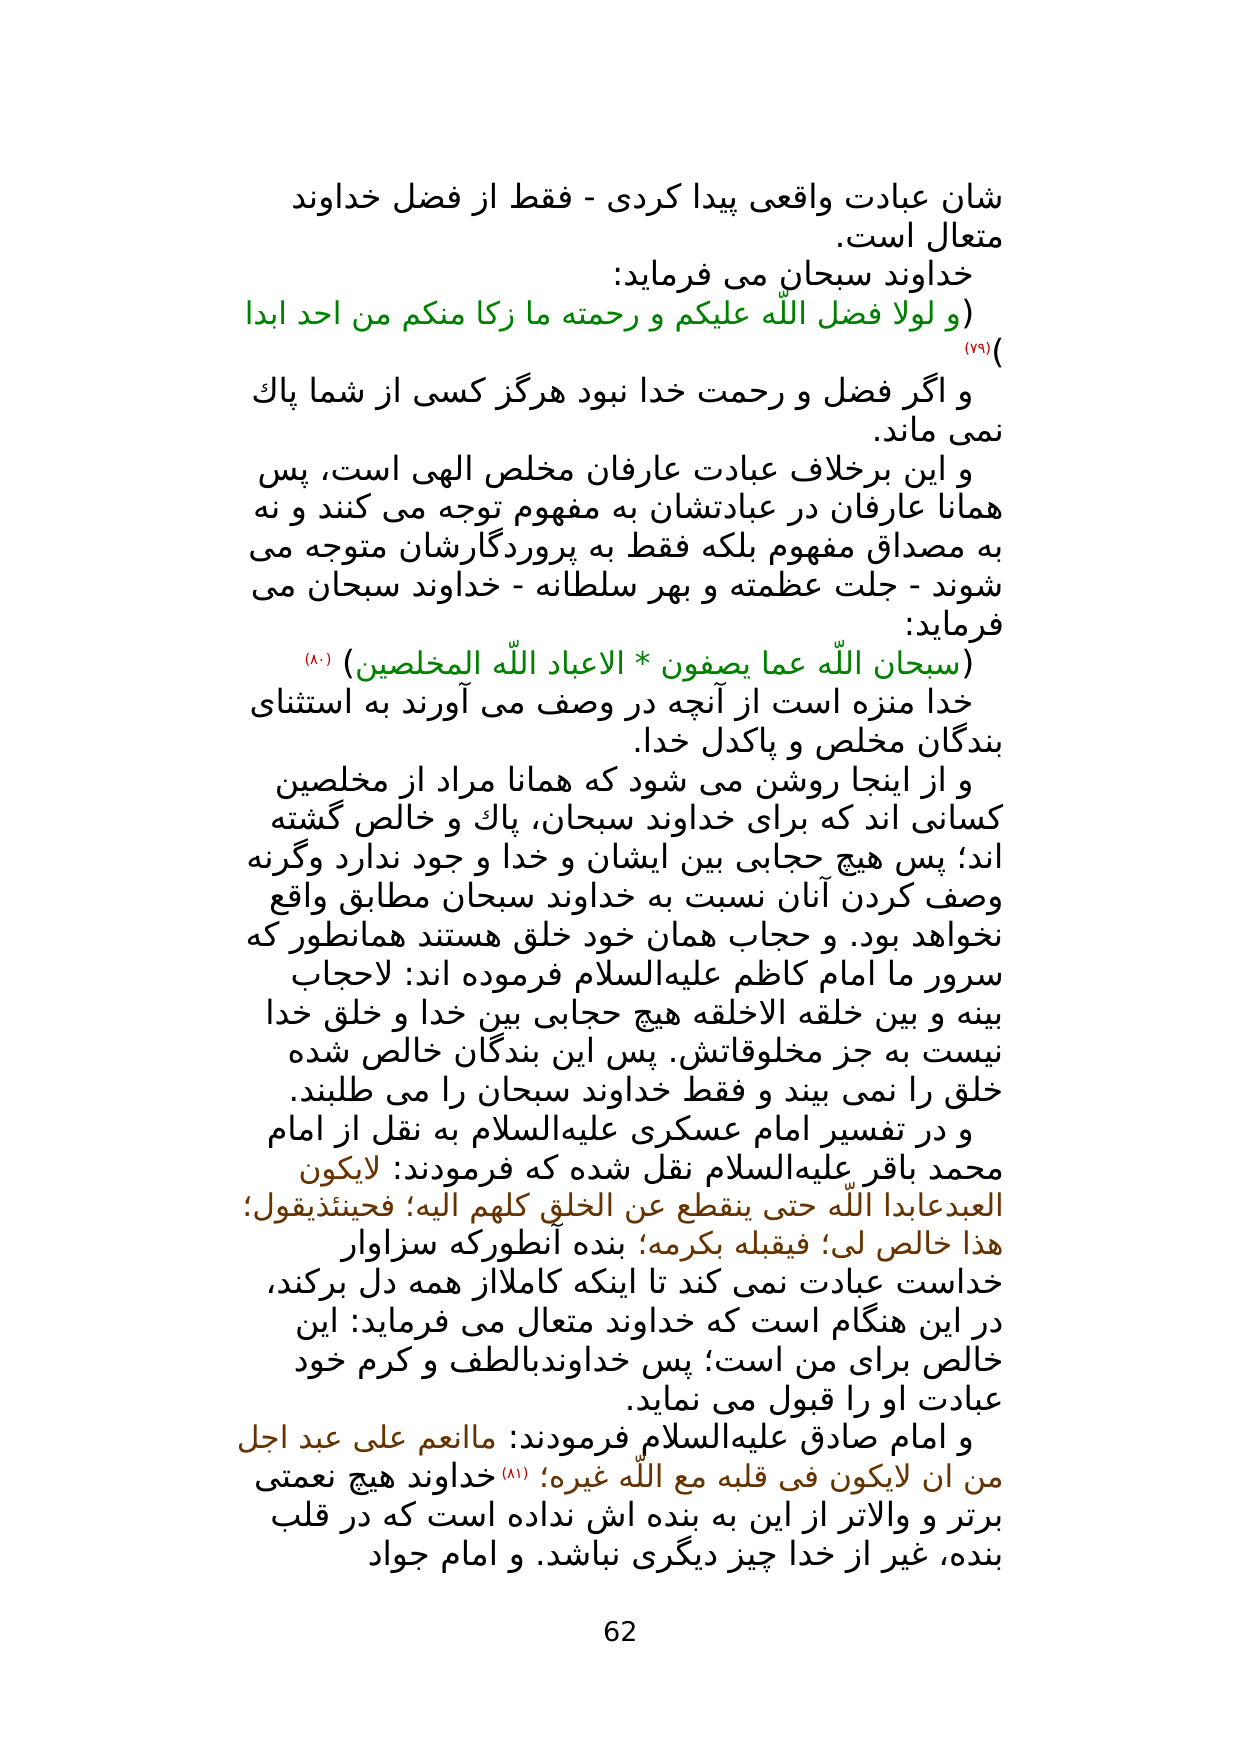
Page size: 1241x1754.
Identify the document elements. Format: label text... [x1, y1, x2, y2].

text خداوند سبحان مى فرماید: [236, 255, 1004, 294]
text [236, 177, 1004, 255]
text و اگر فضل و رحمت خدا نبود هرگز كسى از شما پاك نمى ماند. [236, 371, 1004, 449]
text (سبحان اللّه عما یصفون * الاعباد اللّه المخلصین) (٨٠) [236, 643, 1004, 682]
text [236, 1418, 1004, 1573]
text و از اینجا روشن مى شود كه همانا مراد از مخلصین كسانى اند كه براى خداوند سبحان، پاك و خالص گشته اند؛ پس هیچ حجابى بین ایشان و خدا و جود ندارد وگرنه وصف كردن آنان نسبت به خداوند سبحان مطابق واقع نخواهد بود. و حجاب همان خود خلق هستند همانطور كه سرور ما امام كاظم عليه‌السلام فرموده اند: لاحجاب بینه و بین خلقه الاخلقه هیچ حجابى بین خدا و خلق خدا نیست به جز مخلوقاتش. پس این بندگان خالص شده خلق را نمى بیند و فقط خداوند سبحان را مى طلبند. [236, 760, 1004, 1110]
text (و لولا فضل اللّه علیكم و رحمته ما زكا منكم من احد ابدا )(٧٩) [236, 294, 1004, 371]
text و این برخلاف عبادت عارفان مخلص الهى است، پس همانا عارفان در عبادتشان به مفهوم توجه مى كنند و نه به مصداق مفهوم بلكه فقط به پروردگارشان متوجه مى شوند - جلت عظمته و بهر سلطانه - خداوند سبحان مى فرماید: [236, 449, 1004, 643]
text و در تفسیر امام عسكرى عليه‌السلام به نقل از امام محمد باقر عليه‌السلام نقل شده كه فرمودند: لایكون العبدعابدا اللّه حتى ینقطع عن الخلق كلهم الیه؛ فحینئذیقول؛ هذا خالص لى؛ فیقبله بكرمه؛ بنده آنطوركه سزاوار خداست عبادت نمى كند تا اینكه كاملااز همه دل بركند، در این هنگام است كه خداوند متعال مى فرماید: این خالص براى من است؛ پس خداوندبالطف و كرم خود عبادت او را قبول مى نماید. [236, 1110, 1004, 1418]
text خدا منزه است از آنچه در وصف مى آورند به استثناى بندگان مخلص و پاكدل خدا. [236, 682, 1004, 760]
